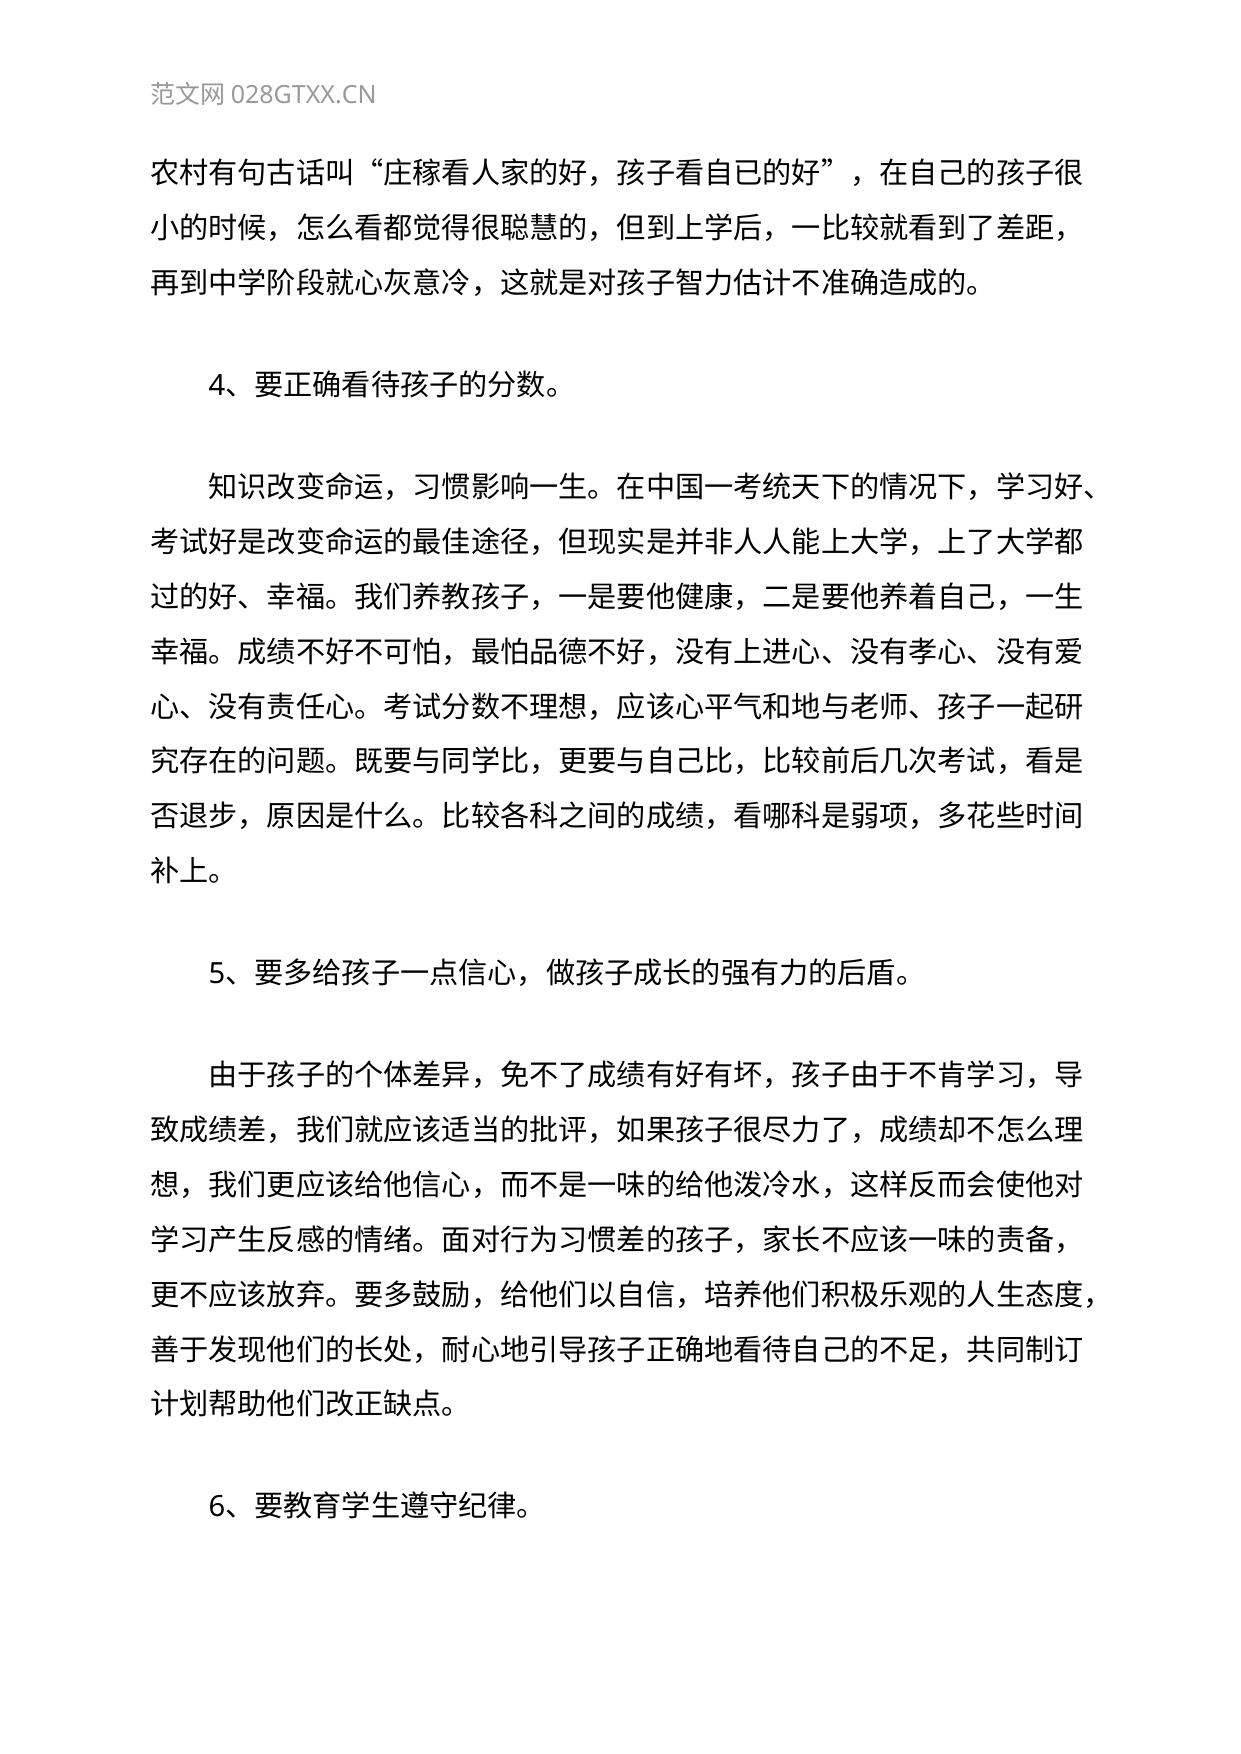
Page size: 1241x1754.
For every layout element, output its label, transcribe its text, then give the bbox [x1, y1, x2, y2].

text 4、要正确看待孩子的分数。 [150, 362, 1090, 404]
text 5、要多给孩子一点信心，做孩子成长的强有力的后盾。 [150, 949, 1090, 992]
text 6、要教育学生遵守纪律。 [150, 1483, 1090, 1525]
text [150, 150, 1090, 302]
text 知识改变命运，习惯影响一生。在中国一考统天下的情况下，学习好、考试好是改变命运的最佳途径，但现实是并非人人能上大学，上了大学都过的好、幸福。我们养教孩子，一是要他健康，二是要他养着自己，一生幸福。成绩不好不可怕，最怕品德不好，没有上进心、没有孝心、没有爱心、没有责任心。考试分数不理想，应该心平气和地与老师、孩子一起研究存在的问题。既要与同学比，更要与自己比，比较前后几次考试，看是否退步，原因是什么。比较各科之间的成绩，看哪科是弱项，多花些时间补上。 [150, 463, 1090, 890]
text 由于孩子的个体差异，免不了成绩有好有坏，孩子由于不肯学习，导致成绩差，我们就应该适当的批评，如果孩子很尽力了，成绩却不怎么理想，我们更应该给他信心，而不是一味的给他泼冷水，这样反而会使他对学习产生反感的情绪。面对行为习惯差的孩子，家长不应该一味的责备，更不应该放弃。要多鼓励，给他们以自信，培养他们积极乐观的人生态度，善于发现他们的长处，耐心地引导孩子正确地看待自己的不足，共同制订计划帮助他们改正缺点。 [150, 1052, 1090, 1423]
